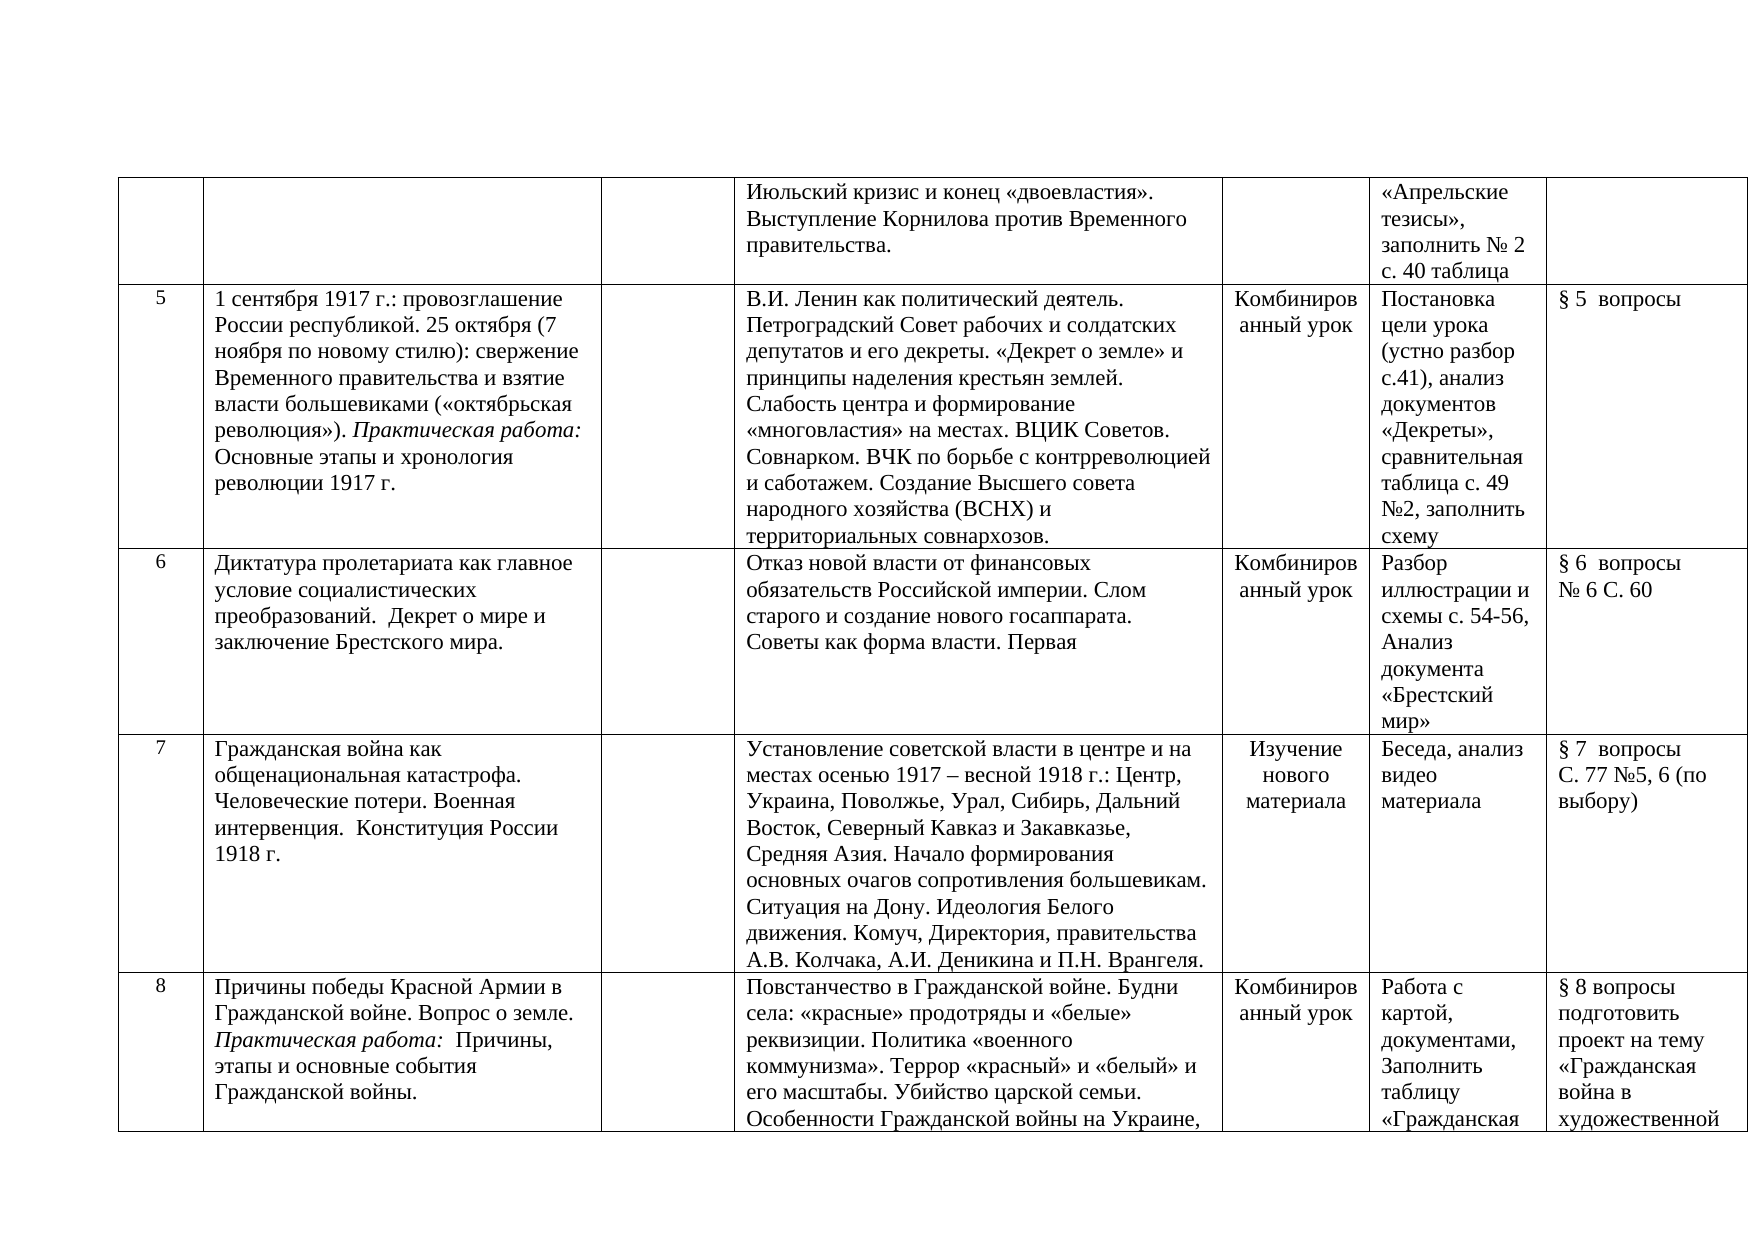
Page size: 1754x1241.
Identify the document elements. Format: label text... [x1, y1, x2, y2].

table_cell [204, 178, 601, 284]
table_cell [602, 549, 734, 734]
table_cell Диктатура пролетариата как главное условие социалистических преобразований. Декрет о мире и заключение Брестского мира. [204, 549, 601, 734]
table_cell Гражданская война как общенациональная катастрофа. Человеческие потери. Военная интервенция. Конституция России 1918 г. [204, 735, 601, 972]
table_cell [1223, 178, 1369, 284]
table_cell Отказ новой власти от финансовых обязательств Российской империи. Слом старого и создание нового госаппарата. Советы как форма власти. Первая [735, 549, 1222, 734]
table_cell § 6 вопросы № 6 С. 60 [1547, 549, 1747, 734]
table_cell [1547, 178, 1747, 284]
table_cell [1370, 973, 1546, 1131]
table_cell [735, 973, 1222, 1131]
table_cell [1547, 973, 1747, 1131]
table_cell 5 [119, 285, 203, 548]
table_cell Постановка цели урока (устно разбор с.41), анализ документов «Декреты», сравнительная таблица с. 49 №2, заполнить схему [1370, 285, 1546, 548]
table_cell [602, 973, 734, 1131]
table_cell 8 [119, 973, 203, 1131]
table_cell [602, 285, 734, 548]
table_cell Комбинированный урок [1223, 549, 1369, 734]
table_cell Комбинированный урок [1223, 285, 1369, 548]
table_cell Разбор иллюстрации и схемы с. 54-56, Анализ документа «Брестский мир» [1370, 549, 1546, 734]
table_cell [204, 973, 601, 1131]
table_cell § 5 вопросы [1547, 285, 1747, 548]
table_cell 1 сентября 1917 г.: провозглашение России республикой. 25 октября (7 ноября по новому стилю): свержение Временного правительства и взятие власти большевиками («октябрьская революция»). Практическая работа: Основные этапы и хронология революции 1917 г. [204, 285, 601, 548]
table_cell Установление советской власти в центре и на местах осенью 1917 – весной 1918 г.: Центр, Украина, Поволжье, Урал, Сибирь, Дальний Восток, Северный Кавказ и Закавказье, Средняя Азия. Начало формирования основных очагов сопротивления большевикам. Ситуация на Дону. Идеология Белого движения. Комуч, Директория, правительства А.В. Колчака, А.И. Деникина и П.Н. Врангеля. [735, 735, 1222, 972]
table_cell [1223, 973, 1369, 1131]
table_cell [735, 178, 1222, 284]
table_cell Беседа, анализ видео материала [1370, 735, 1546, 972]
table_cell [1370, 178, 1546, 284]
table_cell Изучение нового материала [1223, 735, 1369, 972]
table_cell 7 [119, 735, 203, 972]
table_cell [602, 735, 734, 972]
table_cell 4 [119, 178, 203, 284]
table_cell § 7 вопросы С. 77 №5, 6 (по выбору) [1547, 735, 1747, 972]
table_cell В.И. Ленин как политический деятель. Петроградский Совет рабочих и солдатских депутатов и его декреты. «Декрет о земле» и принципы наделения крестьян землей. Слабость центра и формирование «многовластия» на местах. ВЦИК Советов. Совнарком. ВЧК по борьбе с контрреволюцией и саботажем. Создание Высшего совета народного хозяйства (ВСНХ) и территориальных совнархозов. [735, 285, 1222, 548]
table_cell [602, 178, 734, 284]
table_cell 6 [119, 549, 203, 734]
